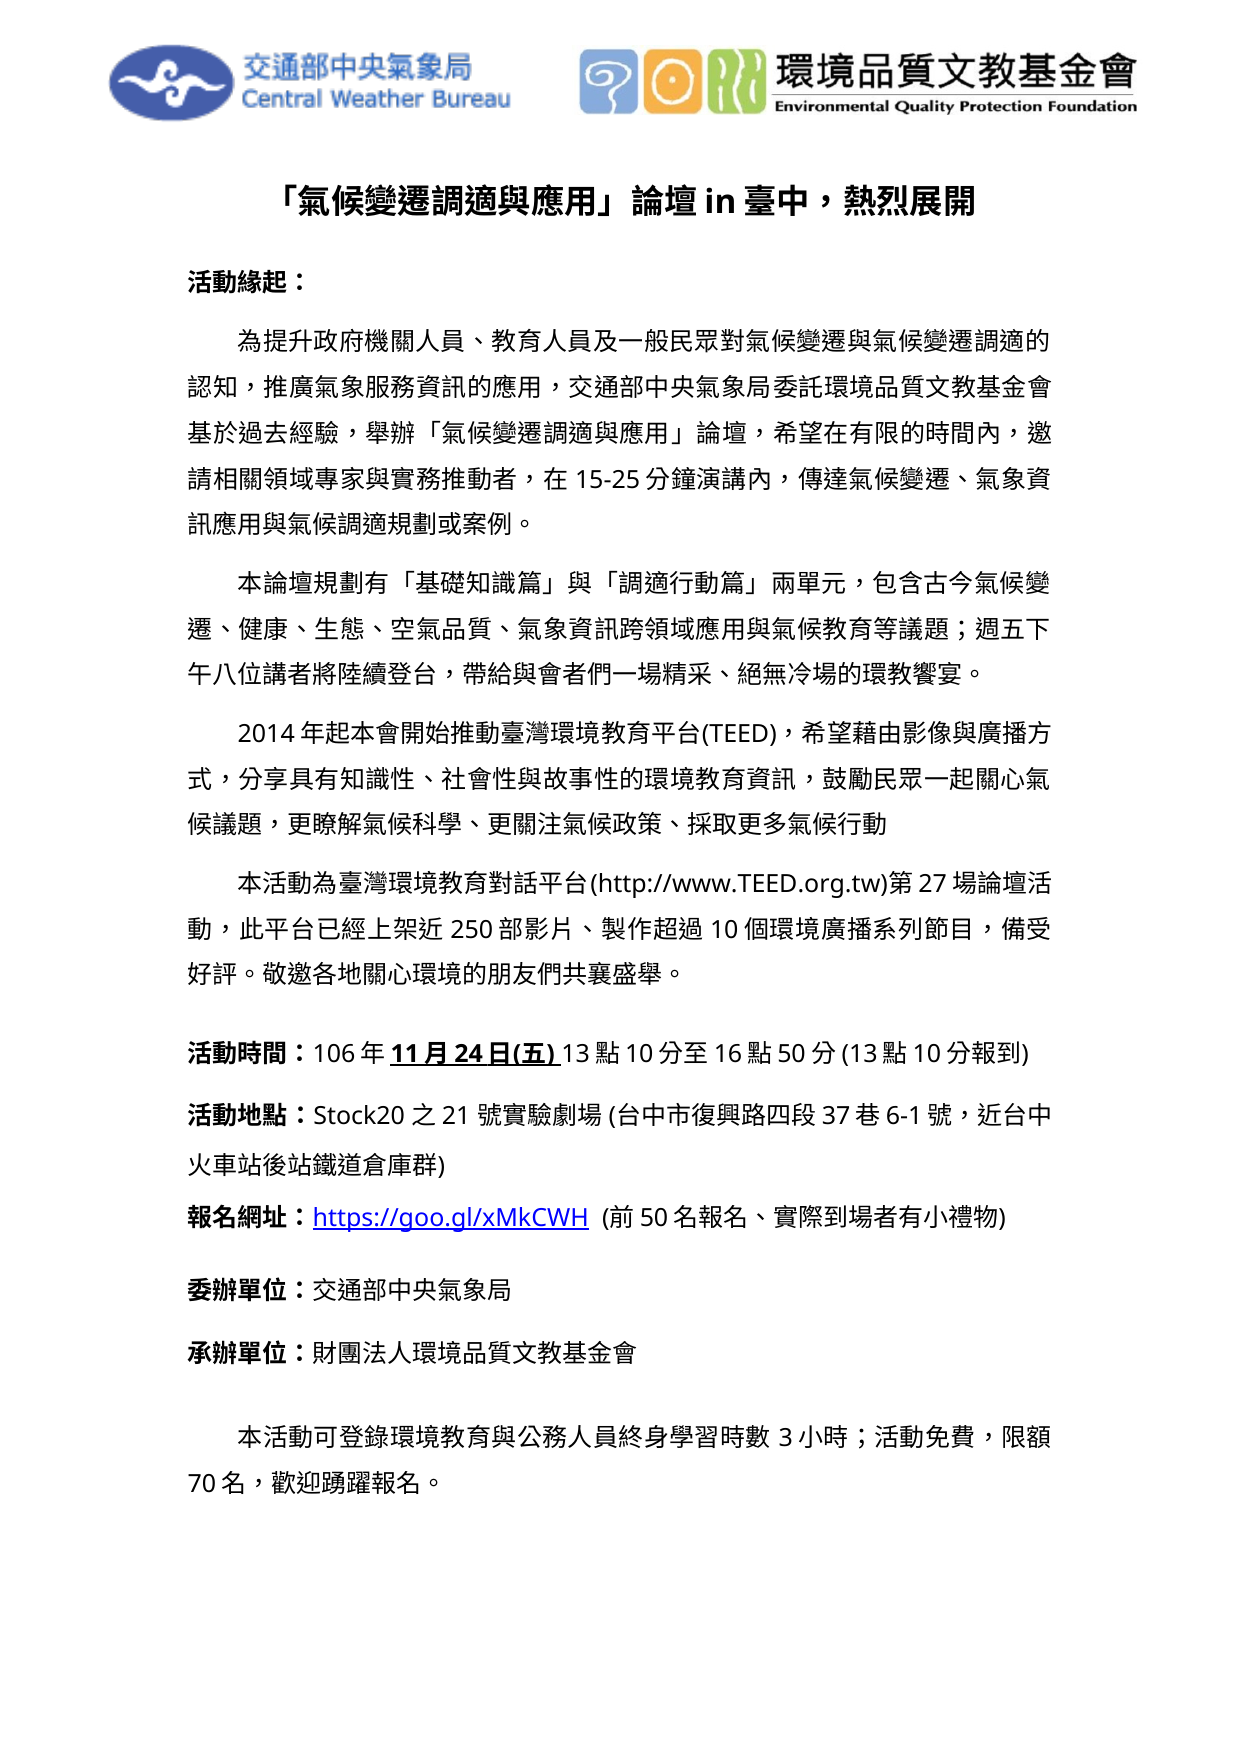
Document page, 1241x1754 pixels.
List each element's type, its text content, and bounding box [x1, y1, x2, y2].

text 為提升政府機關人員、教育人員及一般民眾對氣候變遷與氣候變遷調適的認知，推廣氣象服務資訊的應用，交通部中央氣象局委託環境品質文教基金會基於過去經驗，舉辦「氣候變遷調適與應用」論壇，希望在有限的時間內，邀請相關領域專家與實務推動者，在15-25分鐘演講內，傳達氣候變遷、氣象資訊應用與氣候調適規劃或案例。 [187, 314, 1053, 543]
text 2014年起本會開始推動臺灣環境教育平台(TEED)，希望藉由影像與廣播方式，分享具有知識性、社會性與故事性的環境教育資訊，鼓勵民眾一起關心氣候議題，更瞭解氣候科學、更關注氣候政策、採取更多氣候行動 [187, 706, 1053, 843]
text 「氣候變遷調適與應用」論壇in臺中，熱烈展開 [187, 175, 1053, 223]
text 承辦單位：財團法人環境品質文教基金會 [187, 1322, 1053, 1372]
text 本活動可登錄環境教育與公務人員終身學習時數3小時；活動免費，限額70名，歡迎踴躍報名。 [187, 1410, 1053, 1501]
text 本活動為臺灣環境教育對話平台(http://www.TEED.org.tw)第27場論壇活動，此平台已經上架近250部影片、製作超過10個環境廣播系列節目，備受好評。敬邀各地關心環境的朋友們共襄盛舉。 [187, 856, 1053, 993]
text 活動緣起： [187, 251, 1053, 301]
picture [571, 45, 1143, 114]
text 委辦單位：交通部中央氣象局 [187, 1260, 1053, 1310]
picture [71, 0, 530, 154]
text 本論壇規劃有「基礎知識篇」與「調適行動篇」兩單元，包含古今氣候變遷、健康、生態、空氣品質、氣象資訊跨領域應用與氣候教育等議題；週五下午八位講者將陸續登台，帶給與會者們一場精采、絕無冷場的環教饗宴。 [187, 556, 1053, 693]
text 報名網址：https://goo.gl/xMkCWH (前50名報名、實際到場者有小禮物) [187, 1197, 1053, 1233]
text 活動地點：Stock20 之21 號實驗劇場 (台中市復興路四段37巷6-1號，近台中火車站後站鐵道倉庫群) [187, 1085, 1053, 1185]
text 活動時間：106年11月24日(五) 13點10分至16點50分 (13點10分報到) [187, 1022, 1053, 1072]
